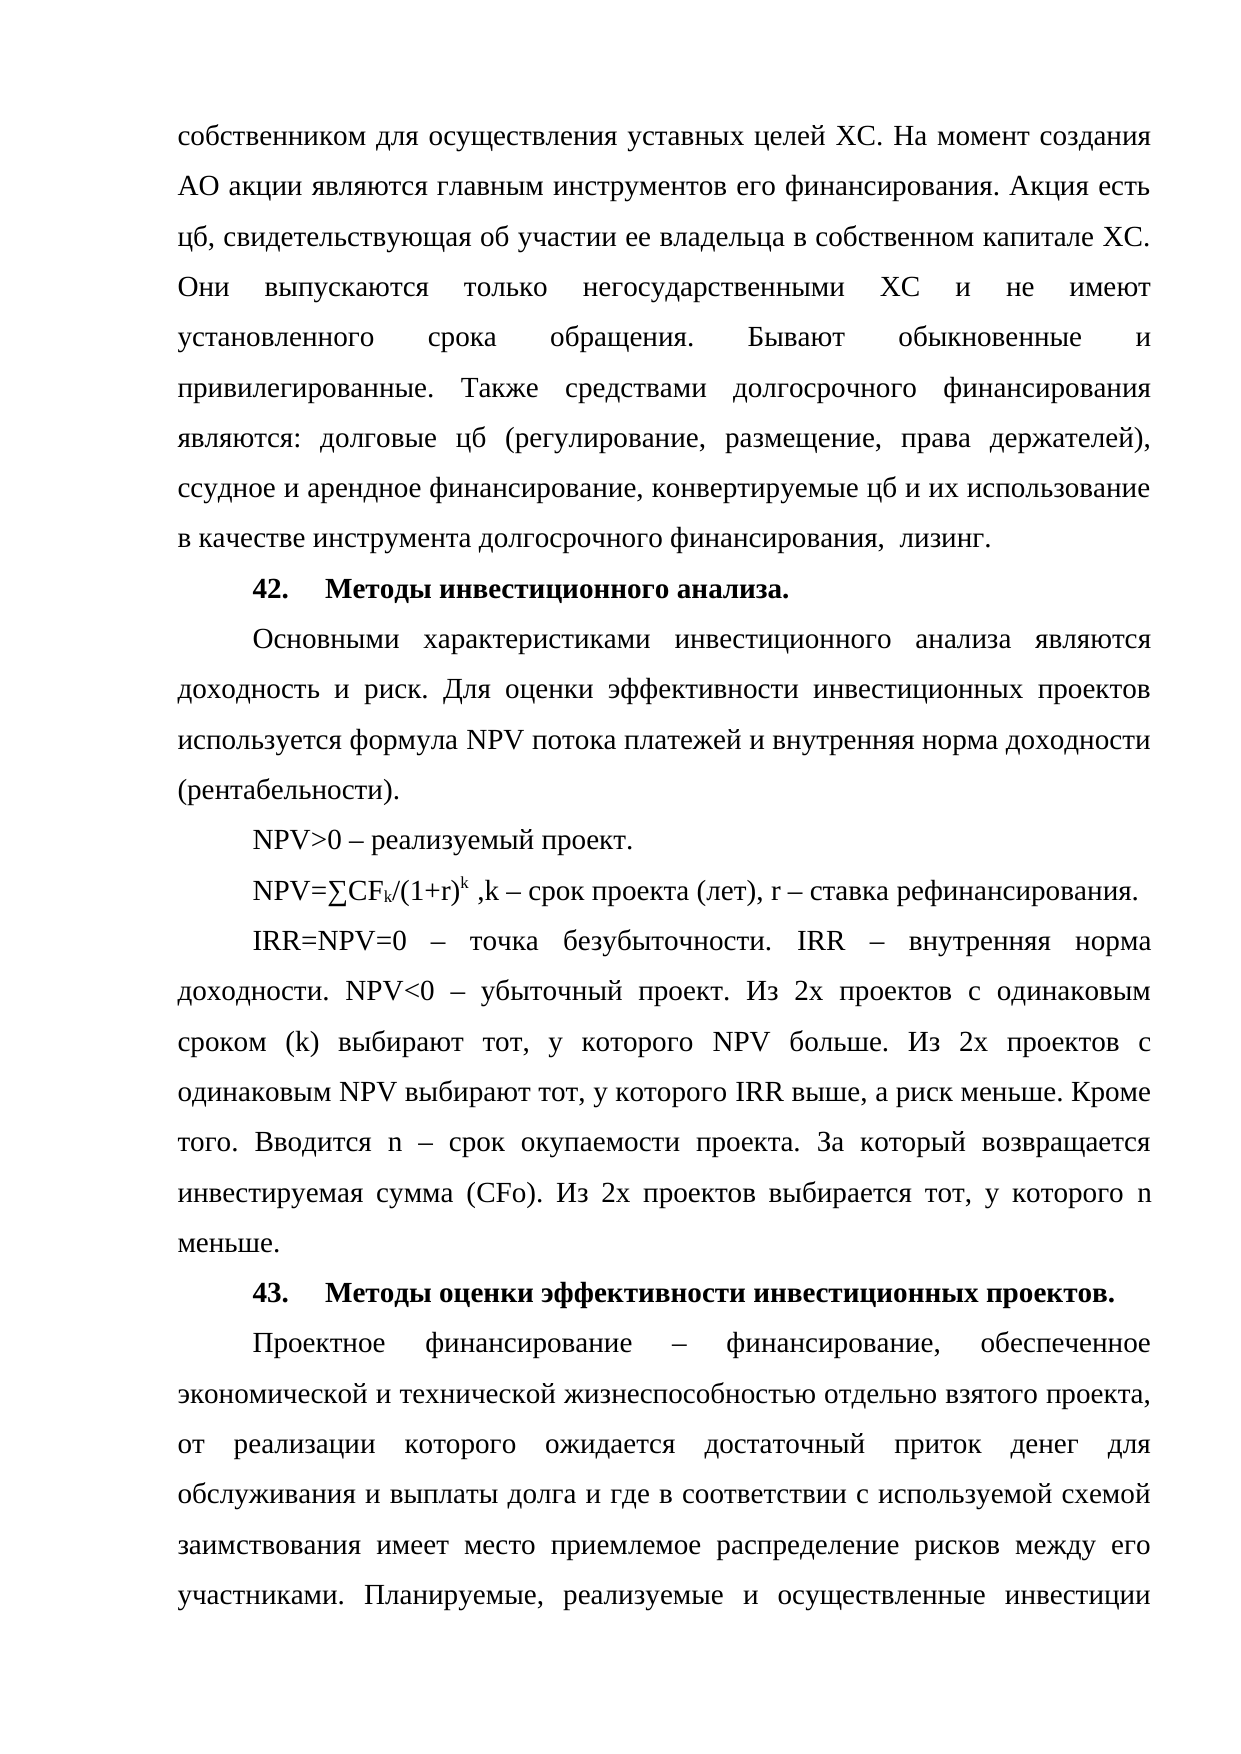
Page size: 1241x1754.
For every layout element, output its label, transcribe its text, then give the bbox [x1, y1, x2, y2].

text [177, 118, 1152, 554]
text NPV=∑СFk/(1+r)k ,k – срок проекта (лет), r – ставка рефинансирования. [177, 873, 1152, 906]
text NPV>0 – реализуемый проект. [177, 822, 1152, 856]
text Основными характеристиками инвестиционного анализа являются доходность и риск. Для оценки эффективности инвестиционных проектов используется формула NPV потока платежей и внутренняя норма доходности (рентабельности). [177, 621, 1152, 806]
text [177, 1326, 1152, 1611]
text IRR=NPV=0 – точка безубыточности. IRR – внутренняя норма доходности. NPV<0 – убыточный проект. Из 2х проектов с одинаковым сроком (k) выбирают тот, у которого NPV больше. Из 2х проектов с одинаковым NPV выбирают тот, у которого IRR выше, а риск меньше. Кроме того. Вводится n – срок окупаемости проекта. За который возвращается инвестируемая сумма (CFo). Из 2х проектов выбирается тот, у которого n меньше. [177, 923, 1152, 1258]
list Методы оценки эффективности инвестиционных проектов. [177, 1275, 1152, 1309]
list Методы инвестиционного анализа. [177, 571, 1152, 604]
